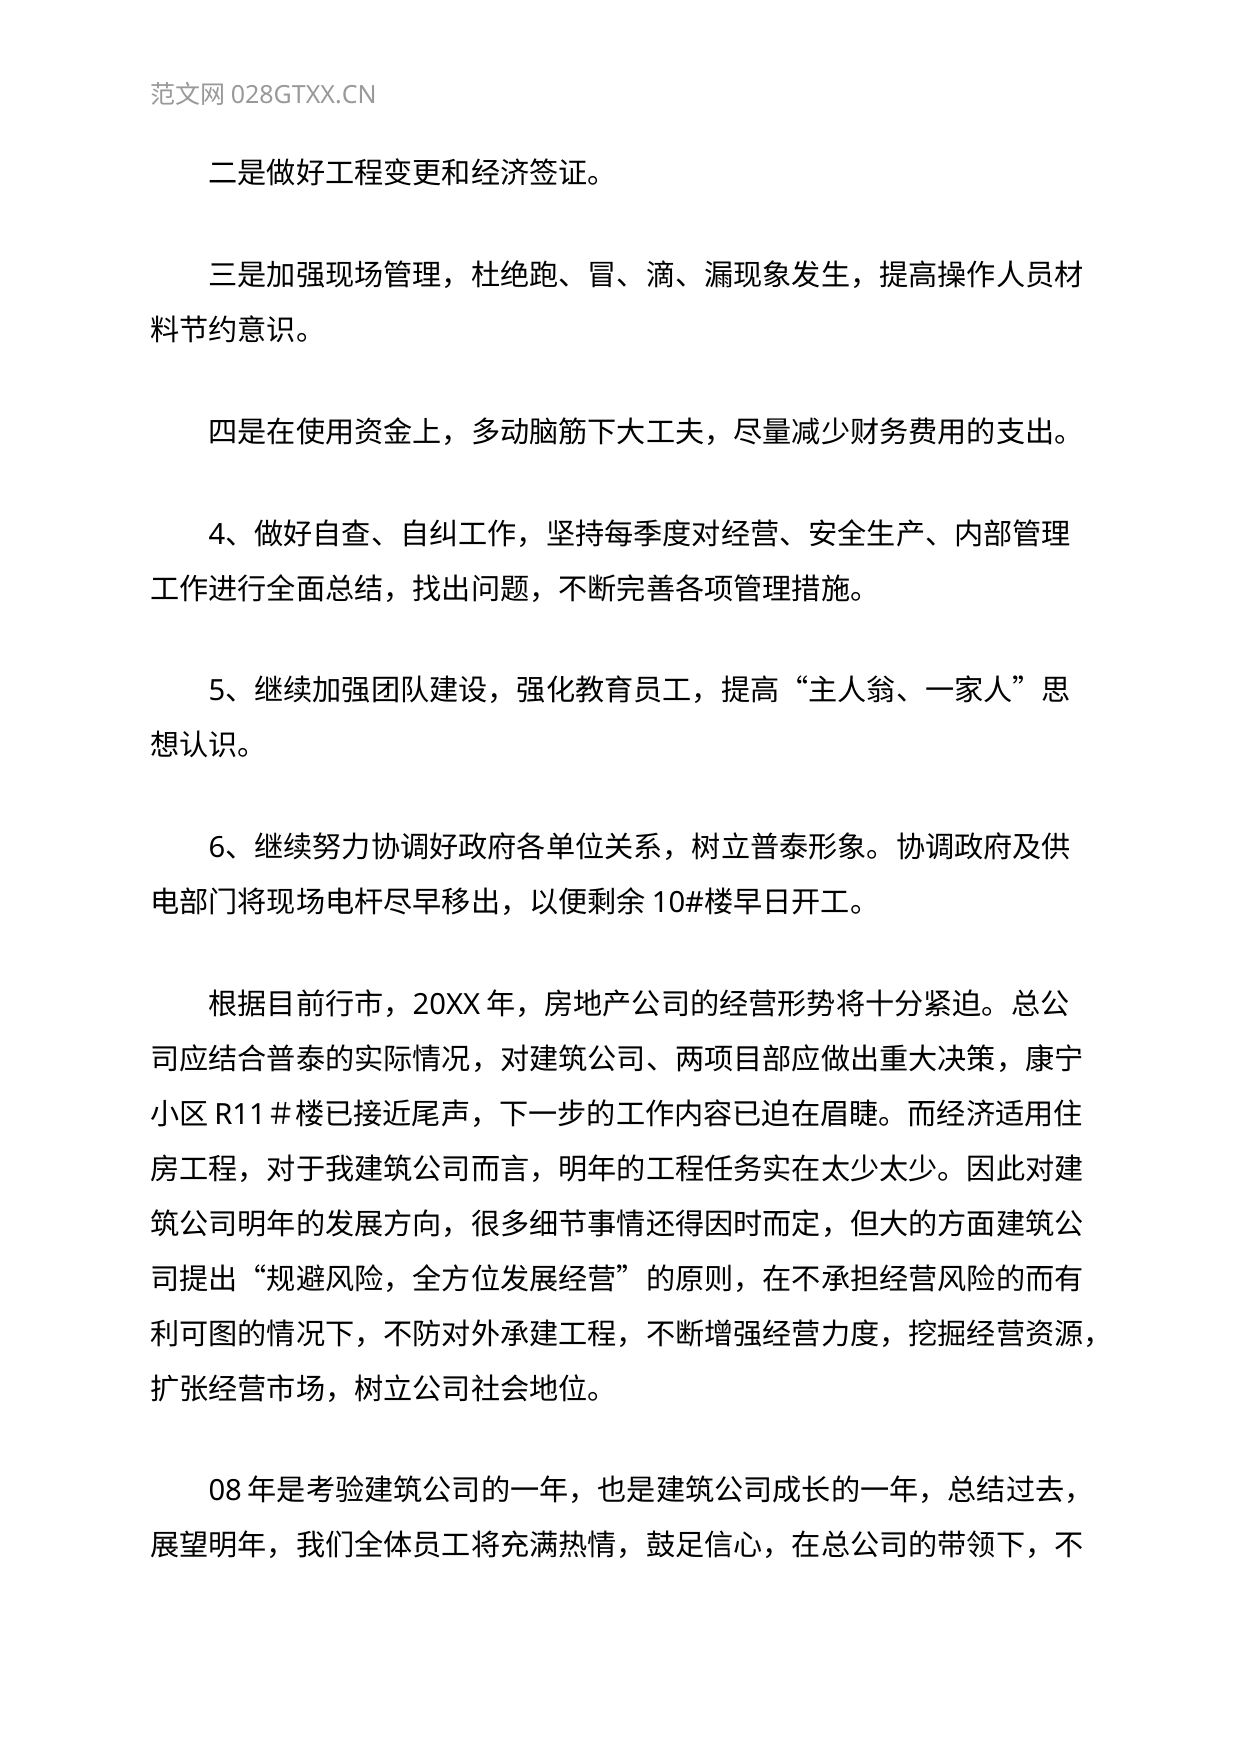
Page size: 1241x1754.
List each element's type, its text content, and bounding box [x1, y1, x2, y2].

text 三是加强现场管理，杜绝跑、冒、滴、漏现象发生，提高操作人员材料节约意识。 [150, 252, 1090, 349]
text 根据目前行市，20XX年，房地产公司的经营形势将十分紧迫。总公司应结合普泰的实际情况，对建筑公司、两项目部应做出重大决策，康宁小区R11＃楼已接近尾声，下一步的工作内容已迫在眉睫。而经济适用住房工程，对于我建筑公司而言，明年的工程任务实在太少太少。因此对建筑公司明年的发展方向，很多细节事情还得因时而定，但大的方面建筑公司提出“规避风险，全方位发展经营”的原则，在不承担经营风险的而有利可图的情况下，不防对外承建工程，不断增强经营力度，挖掘经营资源，扩张经营市场，树立公司社会地位。 [150, 981, 1090, 1407]
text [150, 1467, 1090, 1564]
text 5、继续加强团队建设，强化教育员工，提高“主人翁、一家人”思想认识。 [150, 667, 1090, 764]
text 四是在使用资金上，多动脑筋下大工夫，尽量减少财务费用的支出。 [150, 408, 1090, 451]
text 4、做好自查、自纠工作，坚持每季度对经营、安全生产、内部管理工作进行全面总结，找出问题，不断完善各项管理措施。 [150, 510, 1090, 607]
text 6、继续努力协调好政府各单位关系，树立普泰形象。协调政府及供电部门将现场电杆尽早移出，以便剩余10#楼早日开工。 [150, 824, 1090, 921]
text 二是做好工程变更和经济签证。 [150, 150, 1090, 192]
